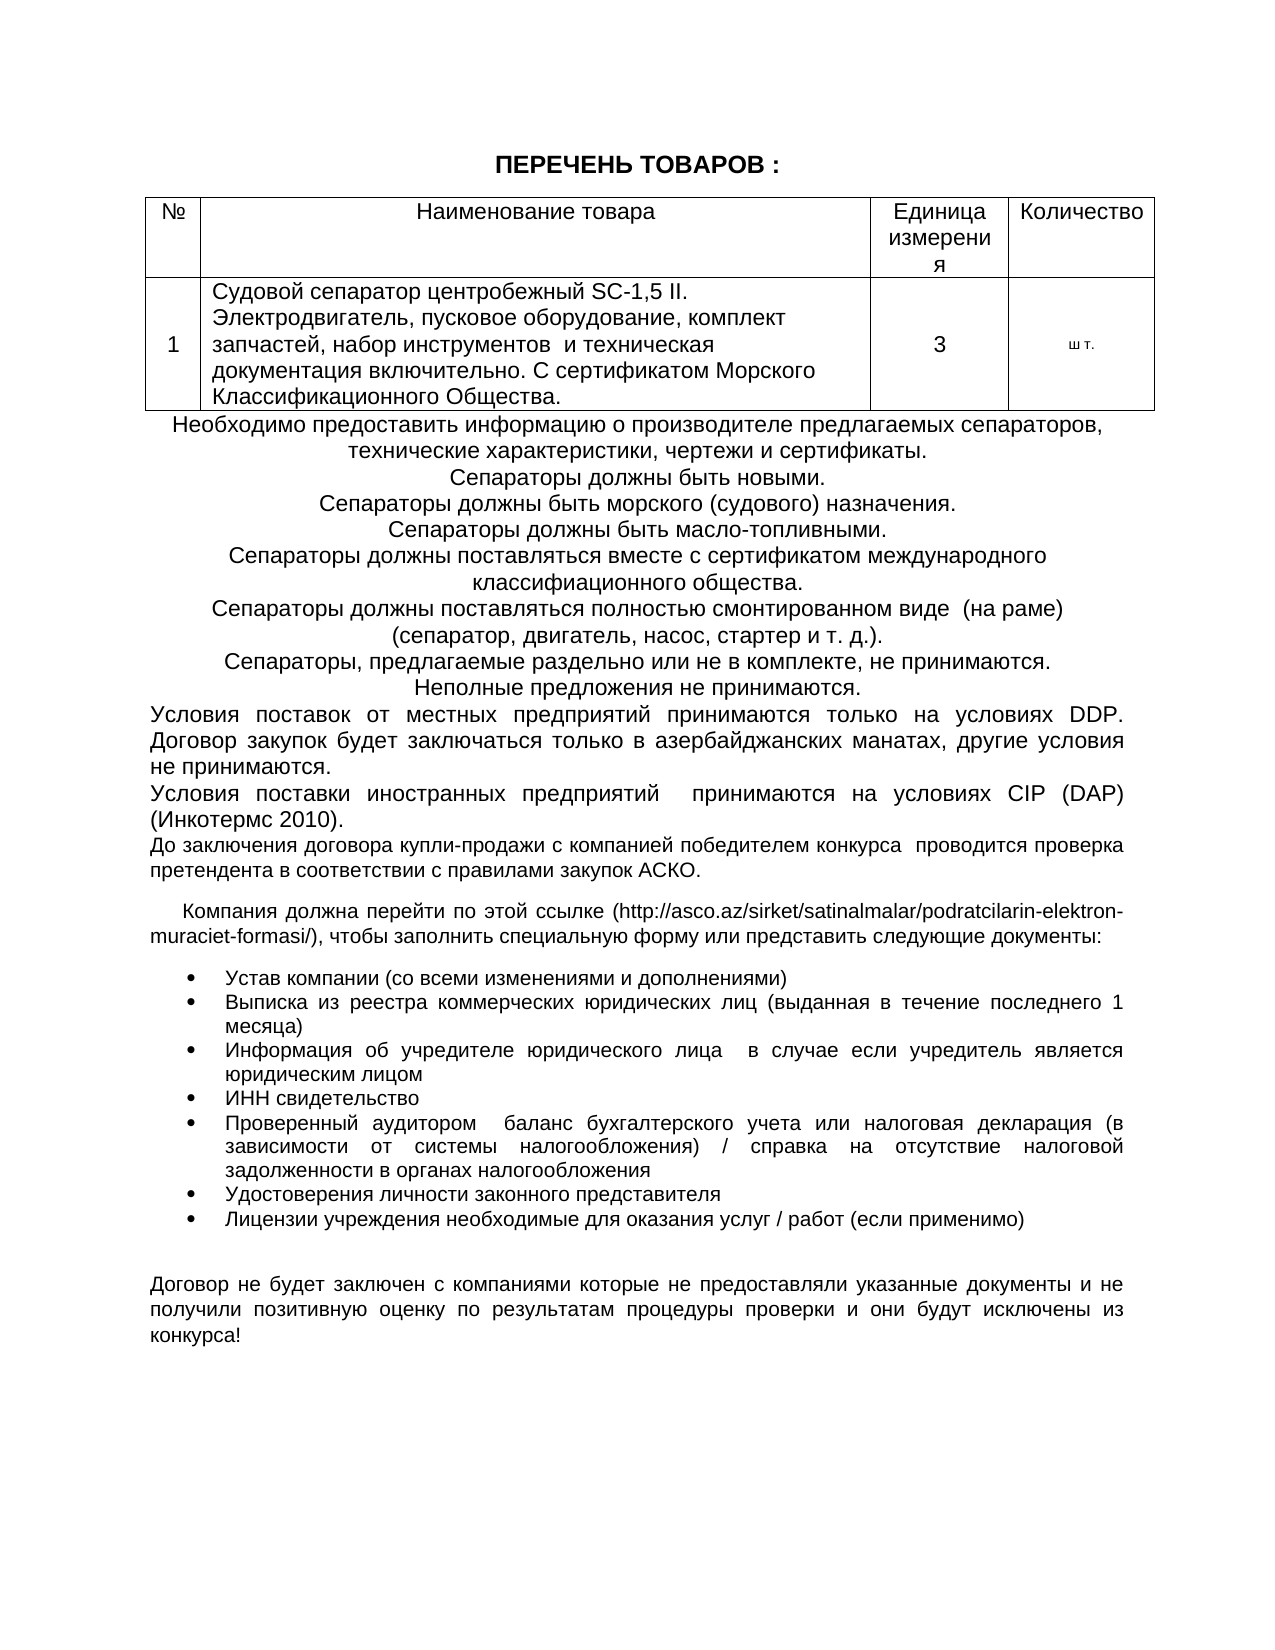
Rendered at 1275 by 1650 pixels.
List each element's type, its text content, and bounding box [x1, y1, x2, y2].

table_header Количество [1009, 198, 1154, 277]
text До заключения договора купли-продажи с компанией победителем конкурса проводится проверка претендента в соответствии с правилами закупок АСКО. [150, 832, 1125, 881]
text Сепараторы должны поставляться вместе с сертификатом международного классифиационного общества. [150, 542, 1125, 595]
text Необходимо предоставить информацию о производителе предлагаемых сепараторов, технические характеристики, чертежи и сертификаты. [150, 411, 1125, 463]
text Условия поставок от местных предприятий принимаются только на условиях DDP. Договор закупок будет заключаться только в азербайджанских манатах, другие условия не принимаются. [150, 701, 1125, 780]
list Удостоверения личности законного представителя [187, 1182, 1125, 1206]
table_header Наименование товара [201, 198, 870, 277]
list ИНН свидетельство [187, 1086, 1125, 1110]
table_cell ш т. [1009, 278, 1154, 410]
text Компания должна перейти по этой ссылке (http://asco.az/sirket/satinalmalar/podratcilarin-elektron-muraciet-formasi/), чтобы заполнить специальную форму или представить следующие документы: [150, 899, 1125, 948]
table_cell Судовой сепаратор центробежный SC-1,5 II. Электродвигатель, пусковое оборудование, комплект запчастей, набор инструментов и техническая документация включительно. С сертификатом Морского Классификационного Общества. [201, 278, 870, 410]
list Устав компании (со всеми изменениями и дополнениями) [187, 966, 1125, 990]
text Сепараторы должны быть масло-топливными. [150, 516, 1125, 542]
text Сепараторы должны быть новыми. [150, 463, 1125, 490]
list Информация об учредителе юридического лица в случае если учредитель является юридическим лицом [187, 1038, 1125, 1086]
text Неполные предложения не принимаются. [150, 674, 1125, 701]
text Договор не будет заключен с компаниями которые не предоставляли указанные документы и не получили позитивную оценку по результатам процедуры проверки и они будут исключены из конкурса! [150, 1272, 1125, 1346]
list Выписка из реестра коммерческих юридических лиц (выданная в течение последнего 1 месяца) [187, 990, 1125, 1038]
table_cell 1 [146, 278, 200, 410]
table_header Единица измерения [871, 198, 1008, 277]
text Сепараторы должны быть морского (судового) назначения. [150, 490, 1125, 516]
table_cell 3 [871, 278, 1008, 410]
table_header № [146, 198, 200, 277]
list Лицензии учреждения необходимые для оказания услуг / работ (если применимо) [187, 1206, 1125, 1230]
text Сепараторы должны поставляться полностью смонтированном виде (на раме) (сепаратор, двигатель, насос, стартер и т. д.). [150, 595, 1125, 648]
text ПЕРЕЧЕНЬ ТОВАРОВ : [150, 150, 1125, 179]
list Проверенный аудитором баланс бухгалтерского учета или налоговая декларация (в зависимости от системы налогообложения) / справка на отсутствие налоговой задолженности в органах налогообложения [187, 1110, 1125, 1182]
text Сепараторы, предлагаемые раздельно или не в комплекте, не принимаются. [150, 648, 1125, 674]
text Условия поставки иностранных предприятий принимаются на условиях CIP (DAP) (Инкотермс 2010). [150, 780, 1125, 832]
